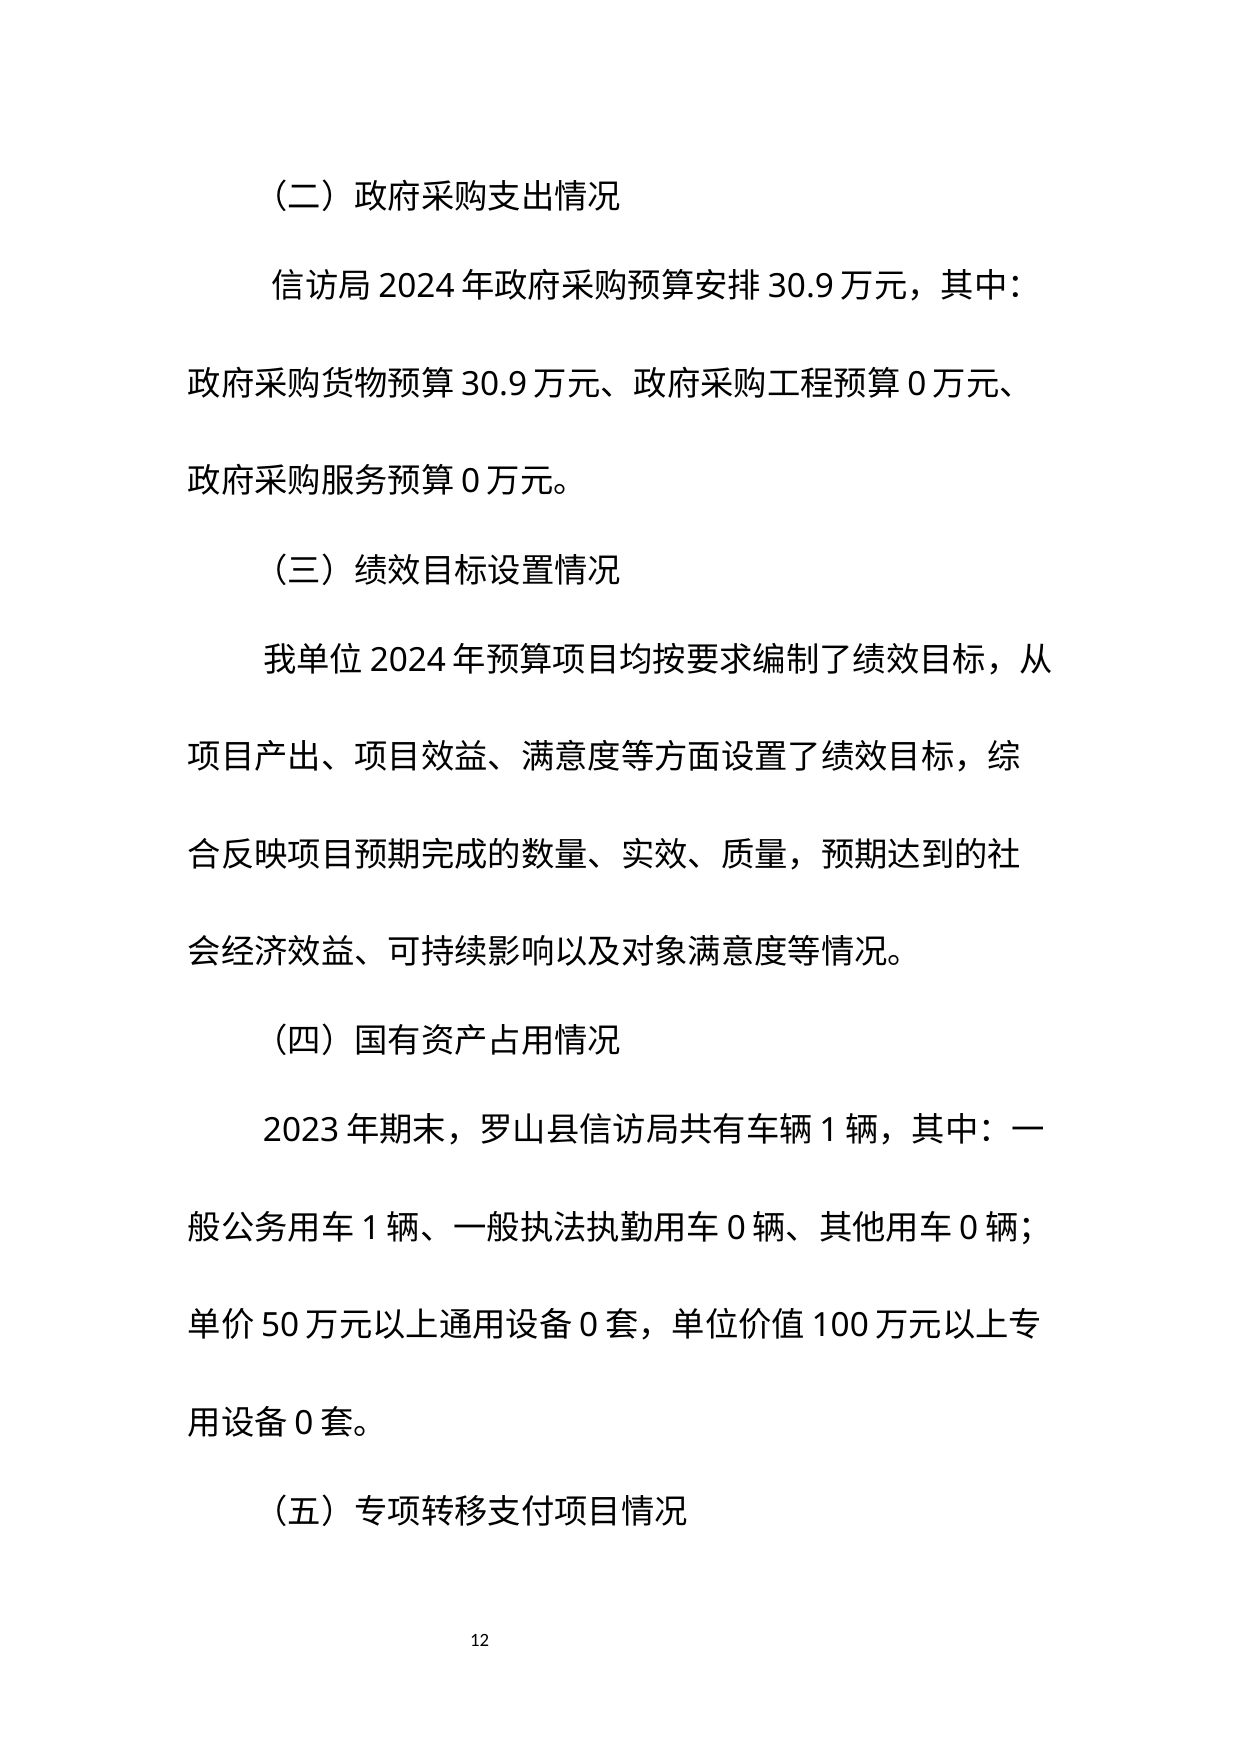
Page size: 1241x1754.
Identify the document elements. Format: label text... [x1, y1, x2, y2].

text （二）政府采购支出情况 [187, 162, 1053, 227]
text 信访局2024年政府采购预算安排30.9万元，其中：政府采购货物预算30.9万元、政府采购工程预算0万元、政府采购服务预算0万元。 [187, 251, 1053, 511]
text （四）国有资产占用情况 [187, 1006, 1053, 1071]
text （三）绩效目标设置情况 [187, 535, 1053, 600]
text 2023年期末，罗山县信访局共有车辆1辆，其中：一般公务用车1辆、一般执法执勤用车0辆、其他用车0辆；单价50万元以上通用设备0套，单位价值100万元以上专用设备0套。 [187, 1095, 1053, 1452]
text 我单位2024年预算项目均按要求编制了绩效目标，从项目产出、项目效益、满意度等方面设置了绩效目标，综合反映项目预期完成的数量、实效、质量，预期达到的社会经济效益、可持续影响以及对象满意度等情况。 [187, 624, 1053, 982]
text （五）专项转移支付项目情况 [187, 1477, 1053, 1542]
